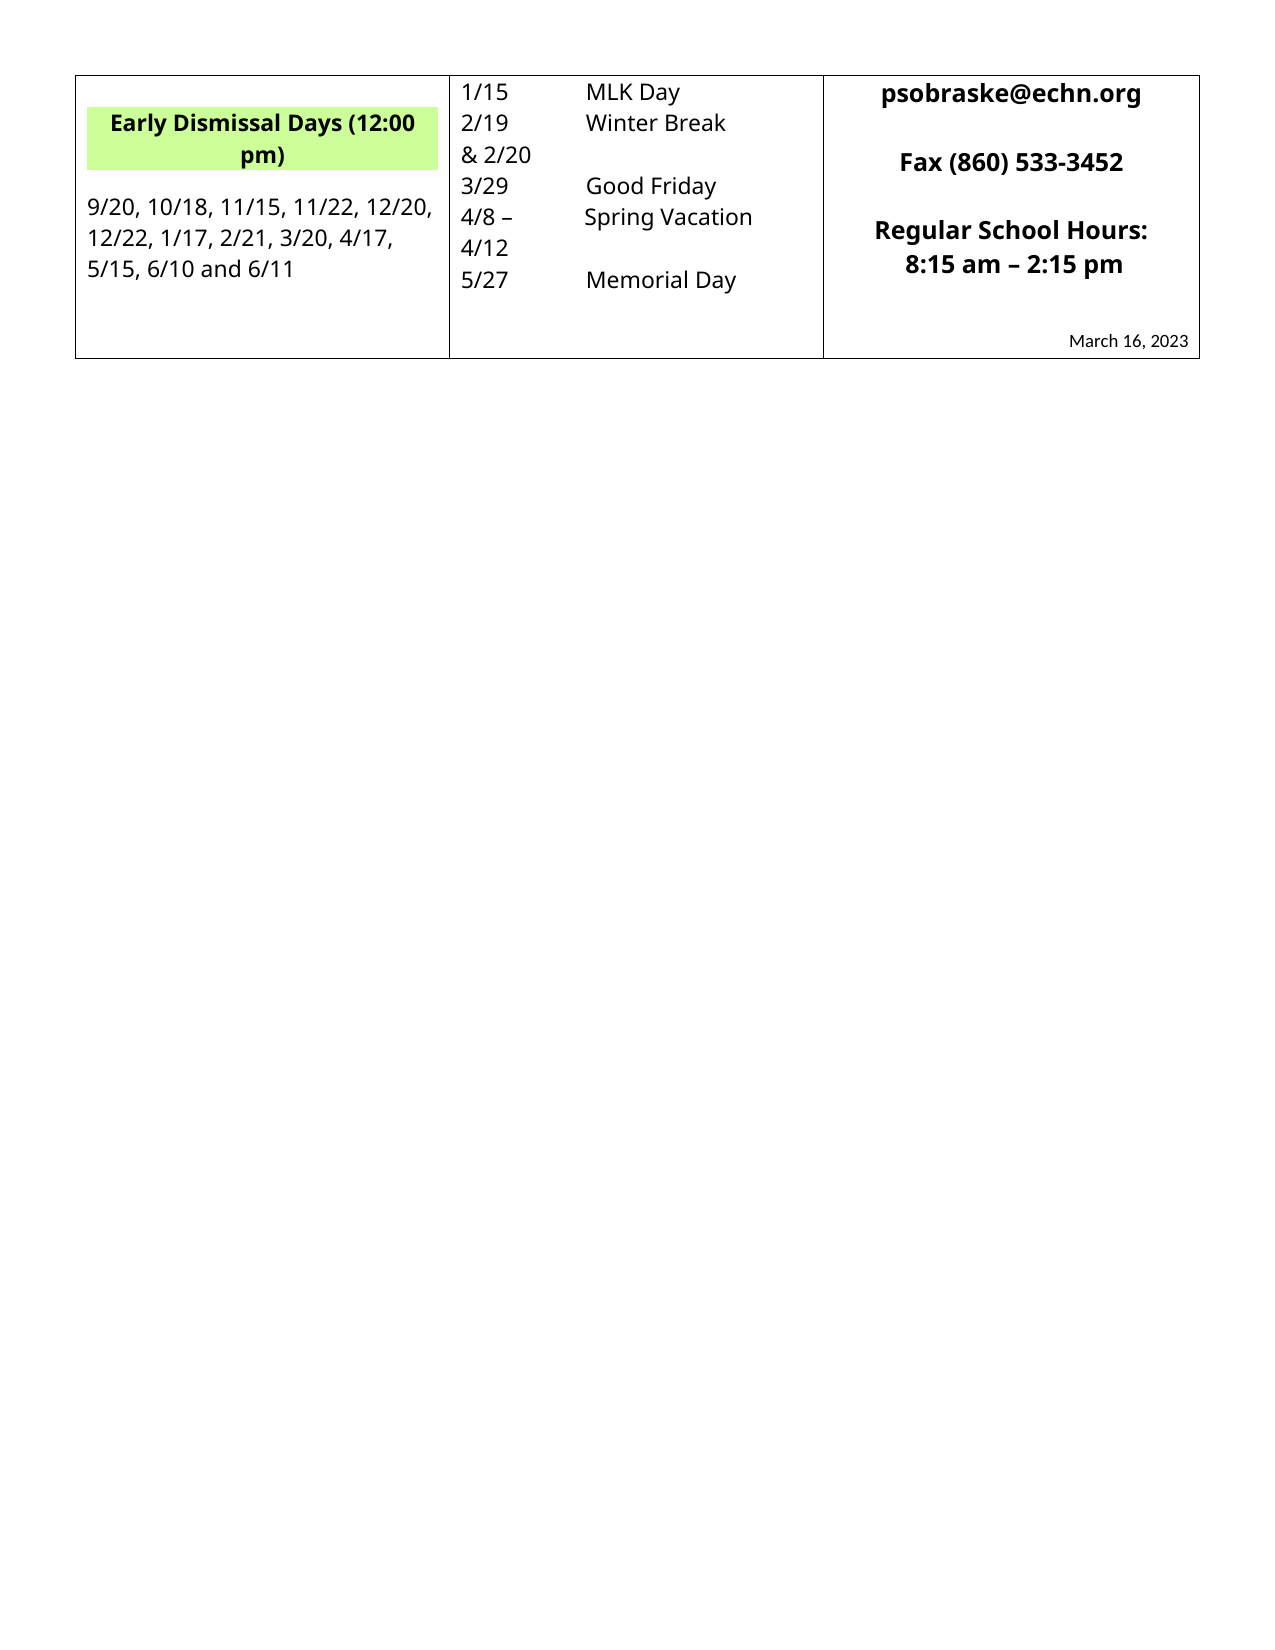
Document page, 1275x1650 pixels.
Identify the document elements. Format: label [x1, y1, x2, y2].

table_cell [824, 76, 1199, 358]
table_cell [76, 76, 449, 358]
table_cell [450, 76, 823, 358]
